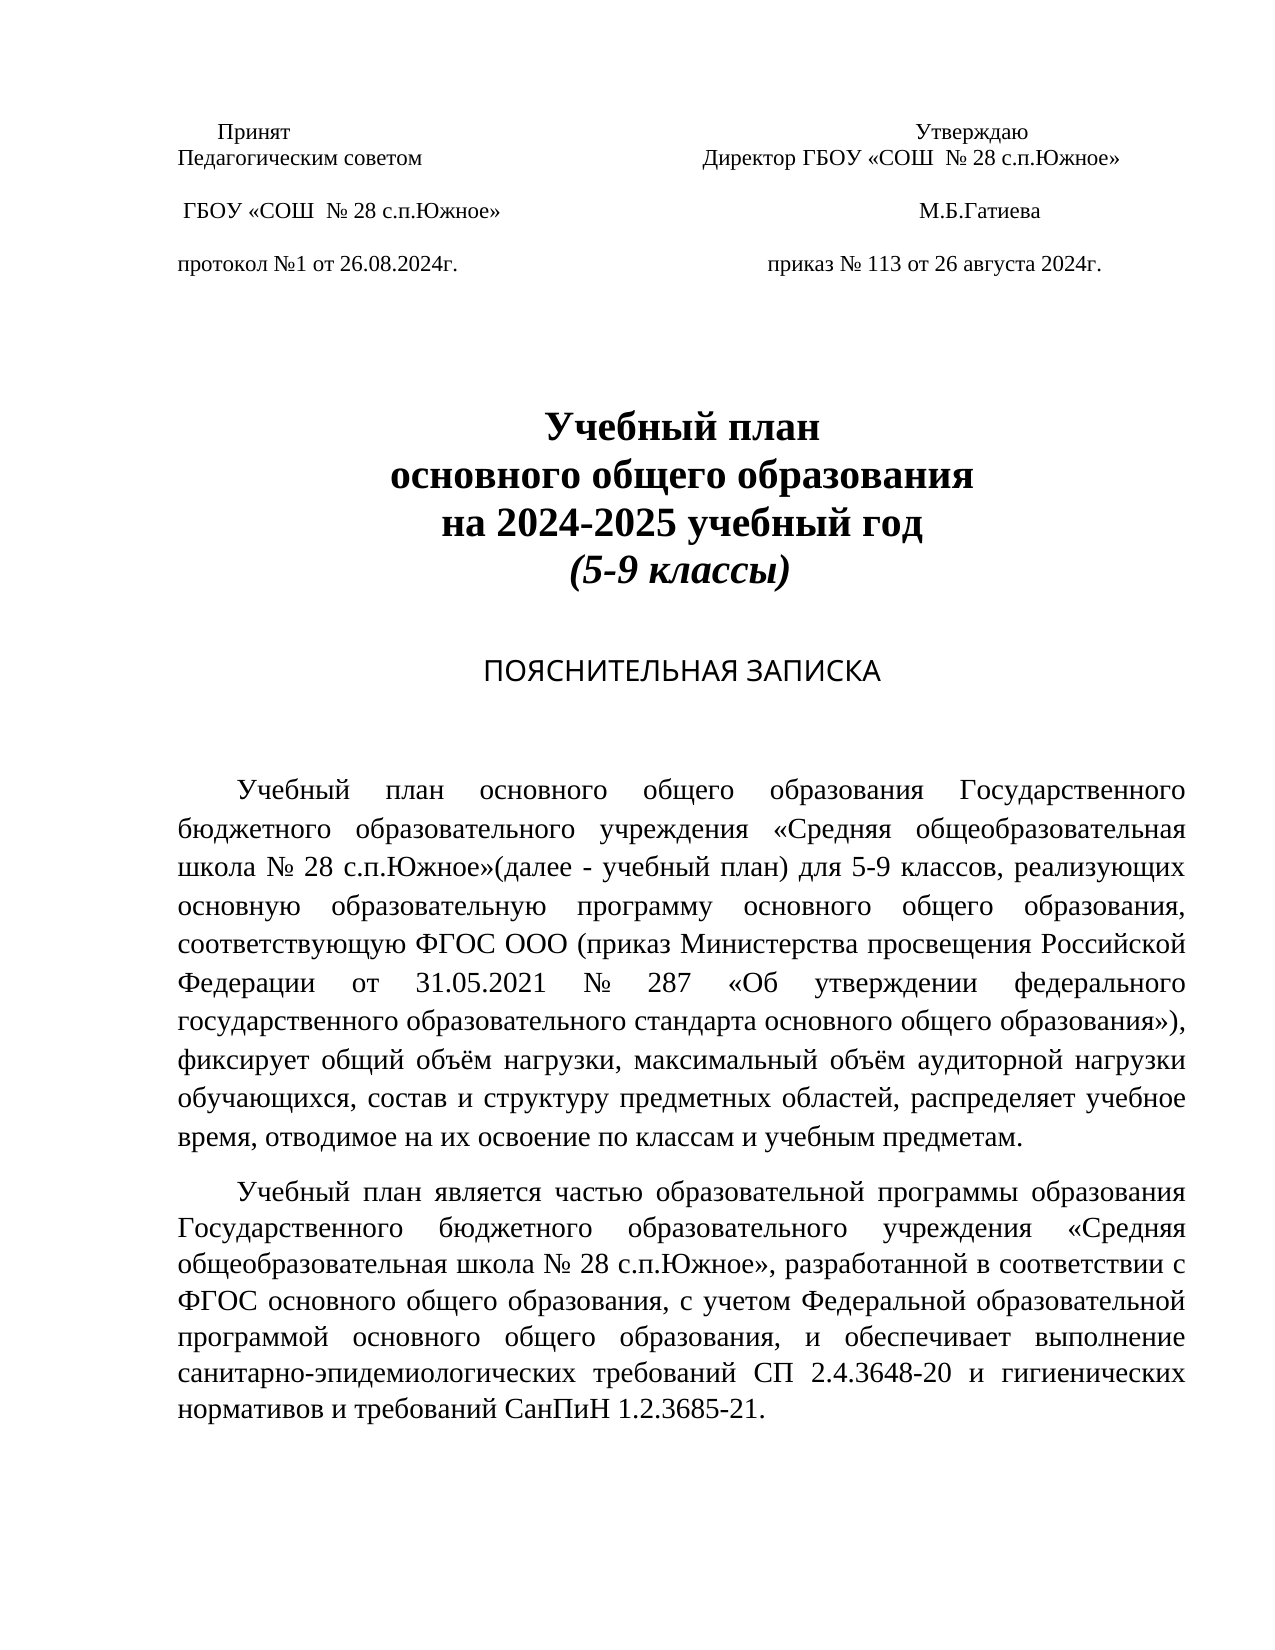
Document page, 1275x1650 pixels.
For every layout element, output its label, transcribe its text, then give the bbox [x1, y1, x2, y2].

text Педагогическим советом Директор ГБОУ «СОШ № 28 с.п.Южное» [177, 144, 1186, 171]
text Учебный план основного общего образования Государственного бюджетного образовательного учреждения «Средняя общеобразовательная школа № 28 с.п.Южное»(далее - учебный план) для 5-9 классов, реализующих основную образовательную программу основного общего образования, соответствующую ФГОС ООО (приказ Министерства просвещения Российской Федерации от 31.05.2021 № 287 «Об утверждении федерального государственного образовательного стандарта основного общего образования»), фиксирует общий объём нагрузки, максимальный объём аудиторной нагрузки обучающихся, состав и структуру предметных областей, распределяет учебное время, отводимое на их освоение по классам и учебным предметам. [177, 772, 1186, 1153]
text Принят Утверждаю [177, 118, 1186, 144]
text Учебный план [177, 401, 1186, 449]
text (5-9 классы) [177, 545, 1186, 593]
text основного общего образования [177, 449, 1186, 497]
text ПОЯСНИТЕЛЬНАЯ ЗАПИСКА [177, 650, 1186, 690]
text ГБОУ «СОШ № 28 с.п.Южное» М.Б.Гатиева [177, 197, 1186, 223]
text Учебный план является частью образовательной программы образования Государственного бюджетного образовательного учреждения «Средняя общеобразовательная школа № 28 с.п.Южное», разработанной в соответствии с ФГОС основного общего образования, с учетом Федеральной образовательной программой основного общего образования, и обеспечивает выполнение санитарно-эпидемиологических требований СП 2.4.3648-20 и гигиенических нормативов и требований СанПиН 1.2.3685-21. [177, 1174, 1186, 1425]
text на 2024-2025 учебный год [177, 497, 1186, 545]
text протокол №1 от 26.08.2024г. приказ № 113 от 26 августа 2024г. [177, 250, 1186, 276]
